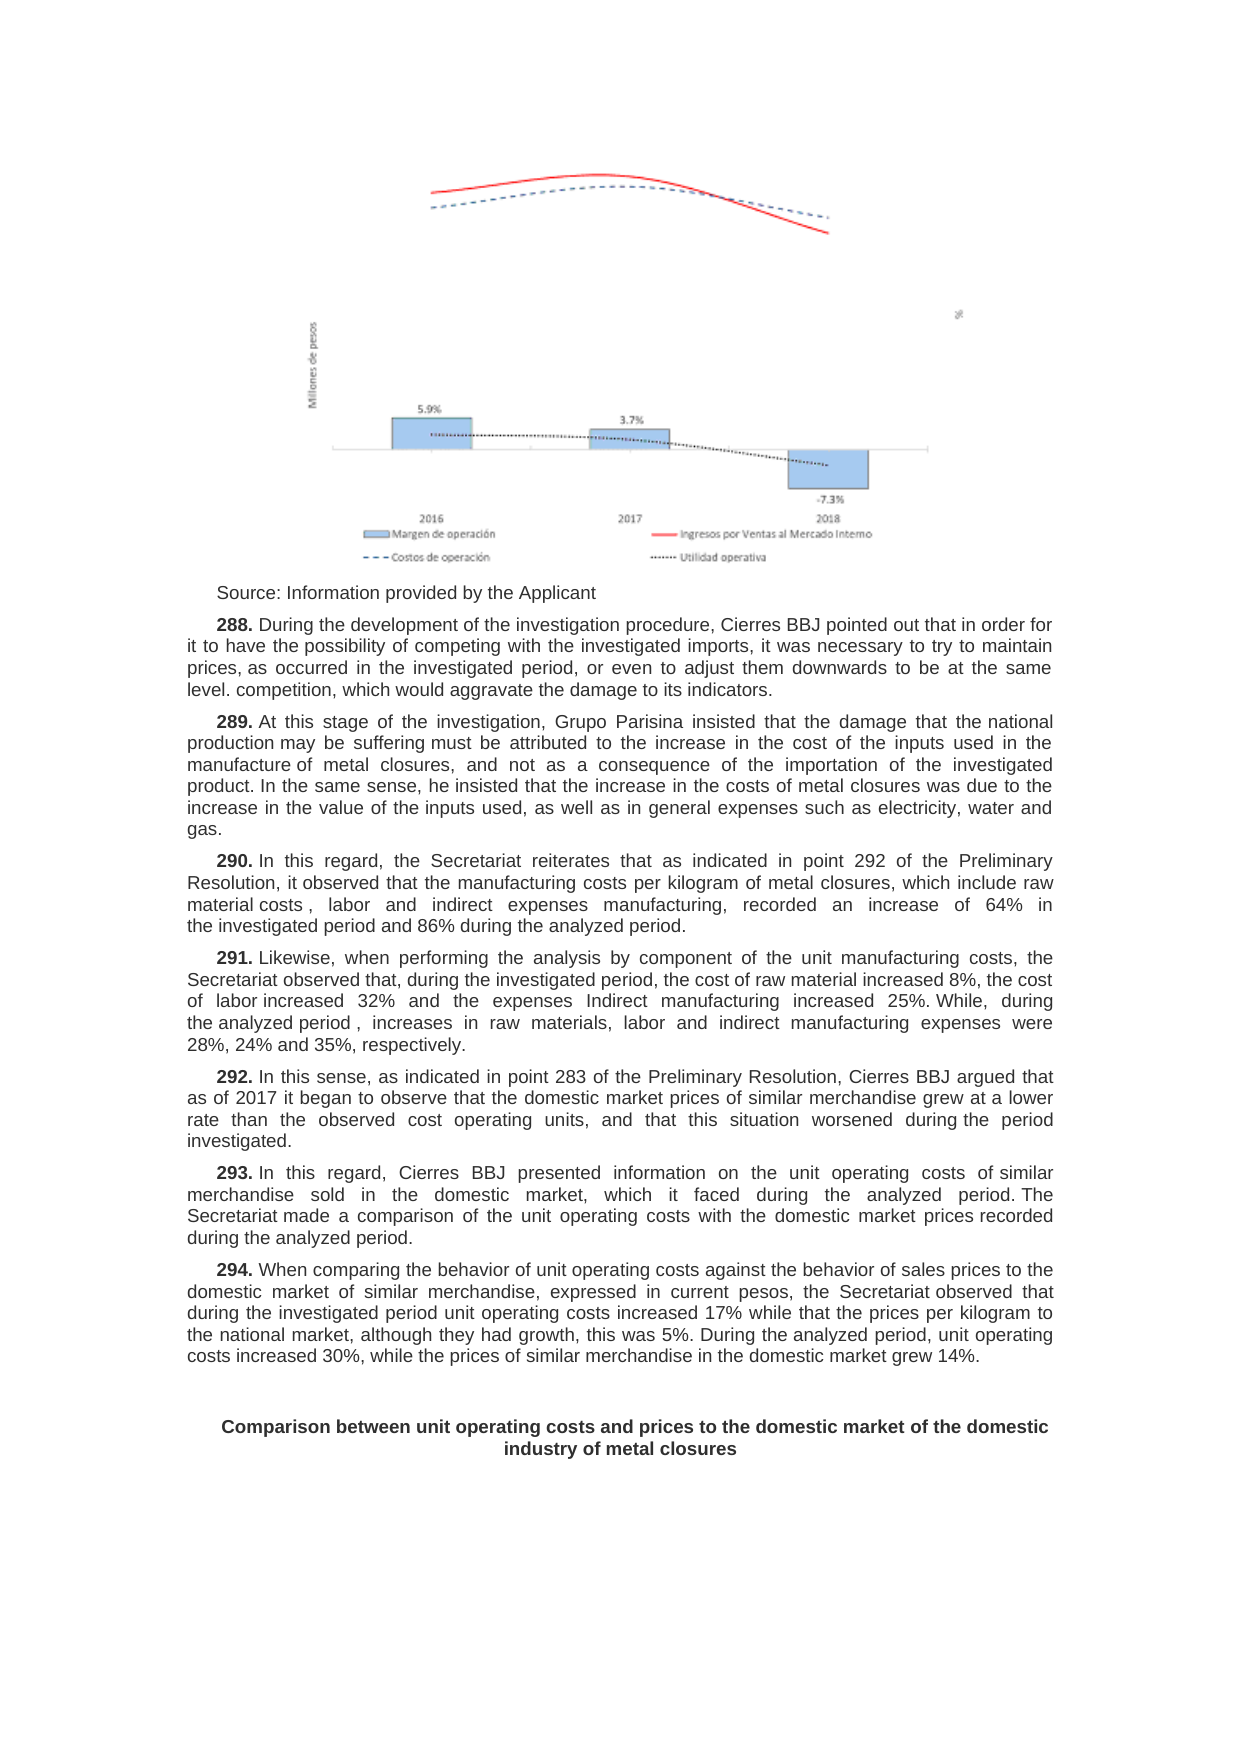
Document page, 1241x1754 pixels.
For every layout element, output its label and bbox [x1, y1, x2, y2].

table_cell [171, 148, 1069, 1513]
picture [298, 163, 971, 571]
